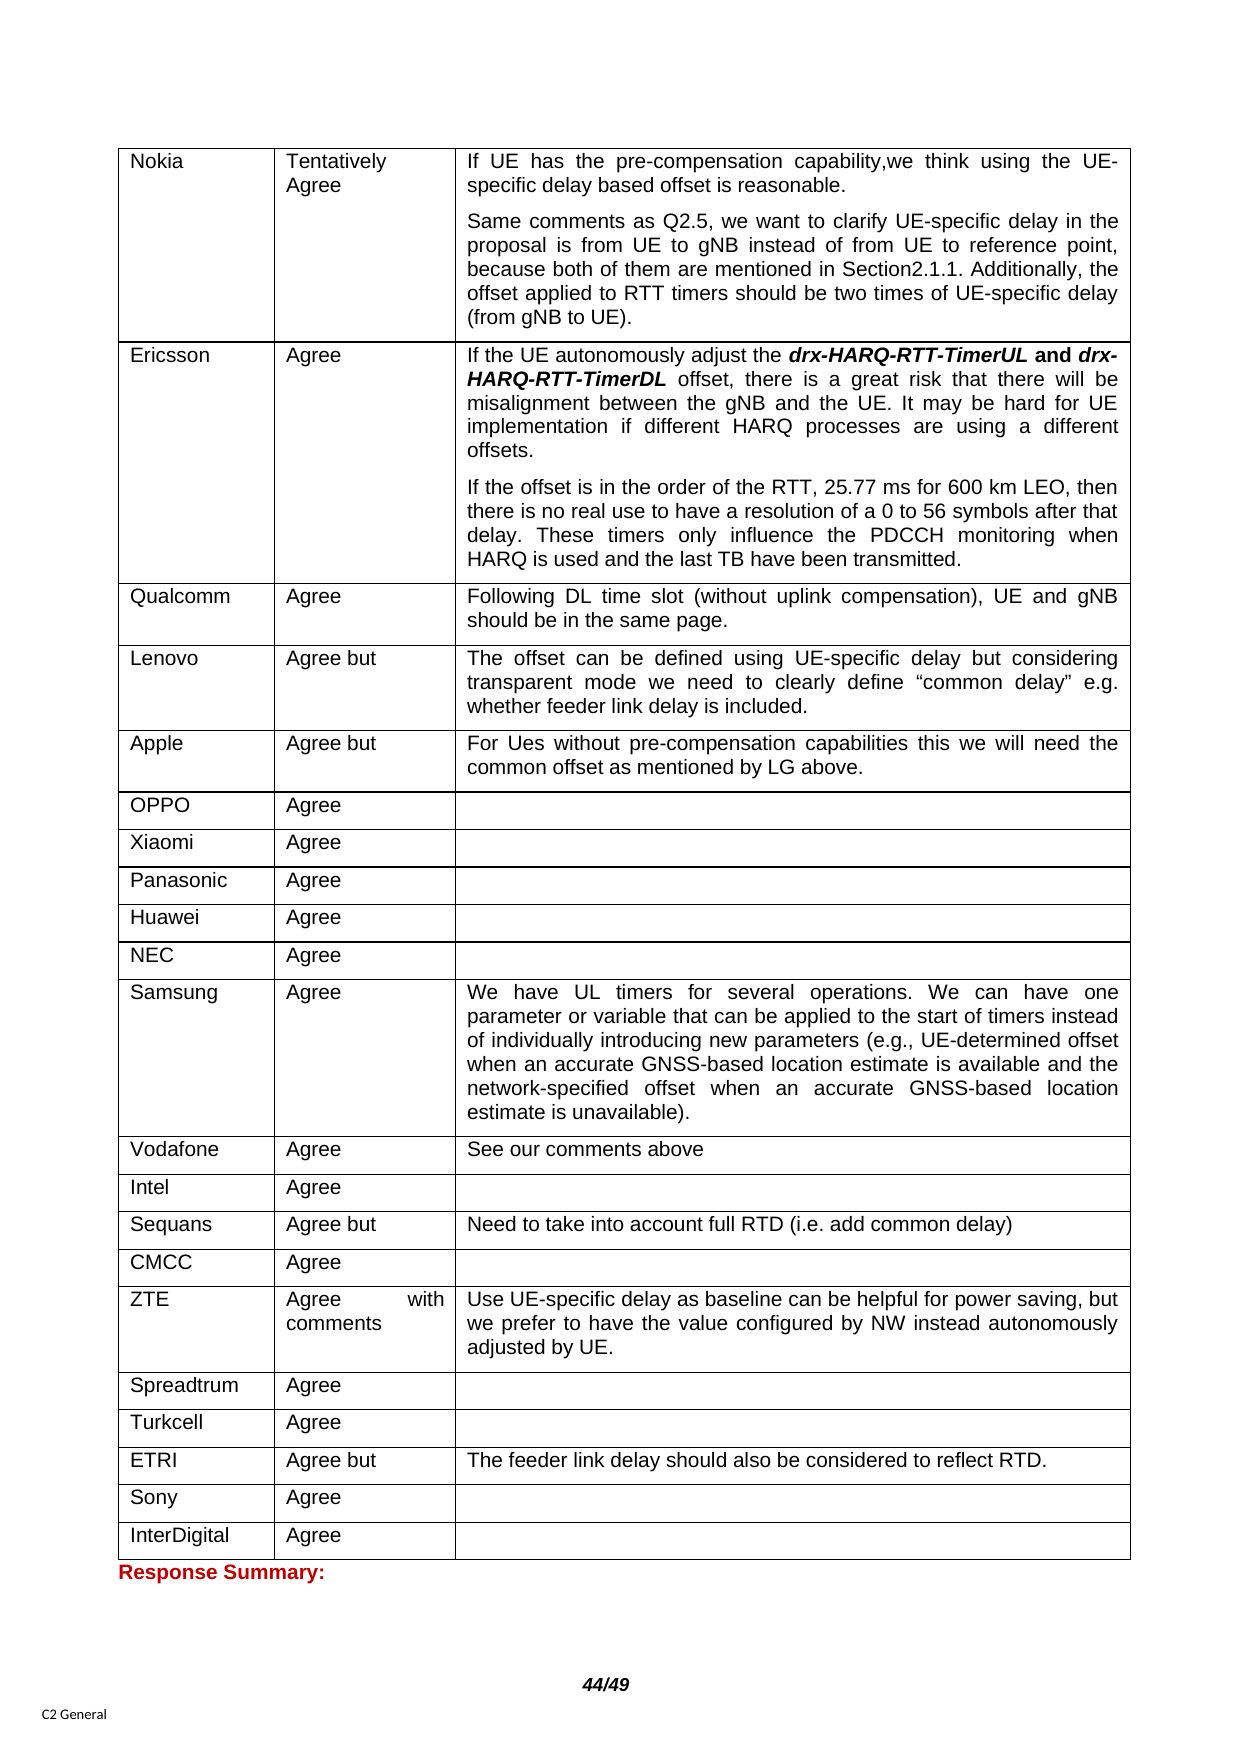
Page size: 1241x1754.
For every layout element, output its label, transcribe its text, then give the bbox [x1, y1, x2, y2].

table_cell Spreadtrum [119, 1373, 274, 1409]
table_cell InterDigital [119, 1523, 274, 1559]
table_cell Need to take into account full RTD (i.e. add common delay) [456, 1212, 1130, 1249]
table_cell [456, 1410, 1130, 1447]
text Response Summary: [118, 1560, 1122, 1584]
table_cell Agree [275, 584, 455, 644]
table_cell We have UL timers for several operations. We can have one parameter or variable that can be applied to the start of timers instead of individually introducing new parameters (e.g., UE-determined offset when an accurate GNSS-based location estimate is available and the network-specified offset when an accurate GNSS-based location estimate is unavailable). [456, 980, 1130, 1136]
table_cell NEC [119, 943, 274, 979]
table_cell Vodafone [119, 1137, 274, 1174]
table_cell ZTE [119, 1287, 274, 1372]
table_cell Agree [275, 1485, 455, 1522]
table_cell Agree [275, 793, 455, 829]
table_cell [456, 830, 1130, 866]
table_cell Agree [275, 1137, 455, 1174]
table_cell Agree but [275, 1212, 455, 1249]
table_cell Intel [119, 1175, 274, 1211]
table_cell CMCC [119, 1250, 274, 1286]
table_cell Agree [275, 1523, 455, 1559]
table_cell Agree with comments [275, 1287, 455, 1372]
table_cell Agree [275, 1250, 455, 1286]
table_cell [456, 1175, 1130, 1211]
table_cell See our comments above [456, 1137, 1130, 1174]
table_cell The offset can be defined using UE-specific delay but considering transparent mode we need to clearly define “common delay” e.g. whether feeder link delay is included. [456, 646, 1130, 730]
table_cell Panasonic [119, 868, 274, 904]
table_cell Sony [119, 1485, 274, 1522]
table_cell Agree but [275, 1448, 455, 1484]
table_cell Turkcell [119, 1410, 274, 1447]
table_cell Qualcomm [119, 584, 274, 644]
table_cell [456, 793, 1130, 829]
table_cell Sequans [119, 1212, 274, 1249]
table_cell Lenovo [119, 646, 274, 730]
table_cell [456, 868, 1130, 904]
table_cell Following DL time slot (without uplink compensation), UE and gNB should be in the same page. [456, 584, 1130, 644]
table_cell Agree [275, 1373, 455, 1409]
table_cell Agree [275, 905, 455, 941]
table_cell Use UE-specific delay as baseline can be helpful for power saving, but we prefer to have the value configured by NW instead autonomously adjusted by UE. [456, 1287, 1130, 1372]
table_cell Tentatively Agree [275, 149, 455, 341]
table_cell Xiaomi [119, 830, 274, 866]
table_cell Agree [275, 1175, 455, 1211]
table_cell Ericsson [119, 343, 274, 583]
table_cell Apple [119, 731, 274, 791]
table_cell [456, 905, 1130, 941]
table_cell Agree [275, 1410, 455, 1447]
table_cell Agree [275, 868, 455, 904]
table_cell [456, 1373, 1130, 1409]
table_cell Agree but [275, 731, 455, 791]
table_cell [456, 1485, 1130, 1522]
table_cell Huawei [119, 905, 274, 941]
table_cell Agree [275, 943, 455, 979]
table_cell [456, 1250, 1130, 1286]
table_cell Agree but [275, 646, 455, 730]
table_cell Nokia [119, 149, 274, 341]
table_cell [456, 943, 1130, 979]
table_cell ETRI [119, 1448, 274, 1484]
table_cell The feeder link delay should also be considered to reflect RTD. [456, 1448, 1130, 1484]
table_cell If UE has the pre-compensation capability,we think using the UE-specific delay based offset is reasonable. Same comments as Q2.5, we want to clarify UE-specific delay in the proposal is from UE to gNB instead of from UE to reference point, because both of them are mentioned in Section2.1.1. Additionally, the offset applied to RTT timers should be two times of UE-specific delay (from gNB to UE). [456, 149, 1130, 341]
table_cell OPPO [119, 793, 274, 829]
table_cell Agree [275, 980, 455, 1136]
table_cell [456, 1523, 1130, 1559]
table_cell For Ues without pre-compensation capabilities this we will need the common offset as mentioned by LG above. [456, 731, 1130, 791]
table_cell If the UE autonomously adjust the drx-HARQ-RTT-TimerUL and drx-HARQ-RTT-TimerDL offset, there is a great risk that there will be misalignment between the gNB and the UE. It may be hard for UE implementation if different HARQ processes are using a different offsets. If the offset is in the order of the RTT, 25.77 ms for 600 km LEO, then there is no real use to have a resolution of a 0 to 56 symbols after that delay. These timers only influence the PDCCH monitoring when HARQ is used and the last TB have been transmitted. [456, 343, 1130, 583]
table_cell Agree [275, 830, 455, 866]
table_cell Agree [275, 343, 455, 583]
table_cell Samsung [119, 980, 274, 1136]
